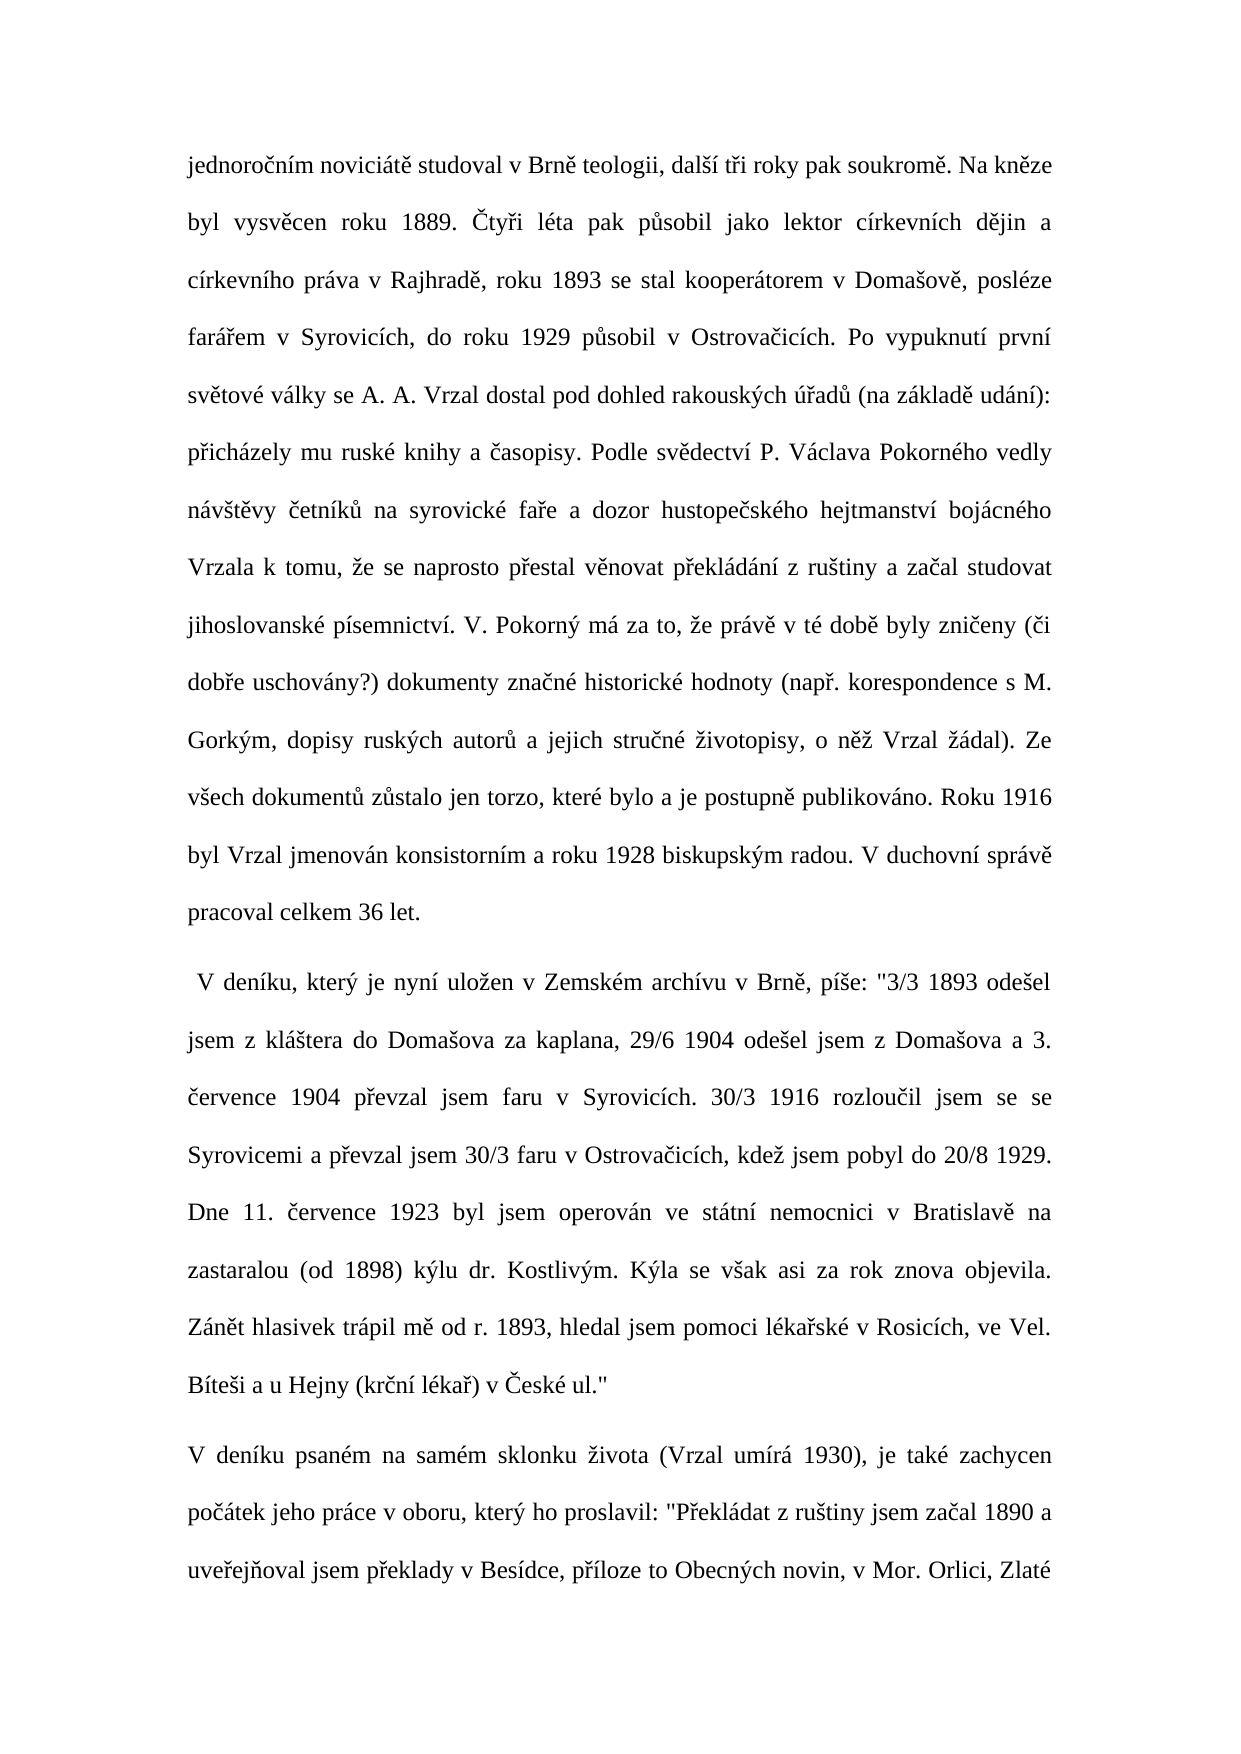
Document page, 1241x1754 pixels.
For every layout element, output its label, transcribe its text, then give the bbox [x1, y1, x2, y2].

text V deníku, který je nyní uložen v Zemském archívu v Brně, píše: "3/3 1893 odešel jsem z kláštera do Domašova za kaplana, 29/6 1904 odešel jsem z Domašova a 3. července 1904 převzal jsem faru v Syrovicích. 30/3 1916 rozloučil jsem se se Syrovicemi a převzal jsem 30/3 faru v Ostrovačicích, kdež jsem pobyl do 20/8 1929. Dne 11. července 1923 byl jsem operován ve státní nemocnici v Bratislavě na zastaralou (od 1898) kýlu dr. Kostlivým. Kýla se však asi za rok znova objevila. Zánět hlasivek trápil mě od r. 1893, hledal jsem pomoci lékařské v Rosicích, ve Vel. Bíteši a u Hejny (krční lékař) v České ul." [187, 967, 1053, 1399]
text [187, 1440, 1053, 1584]
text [187, 150, 1053, 926]
